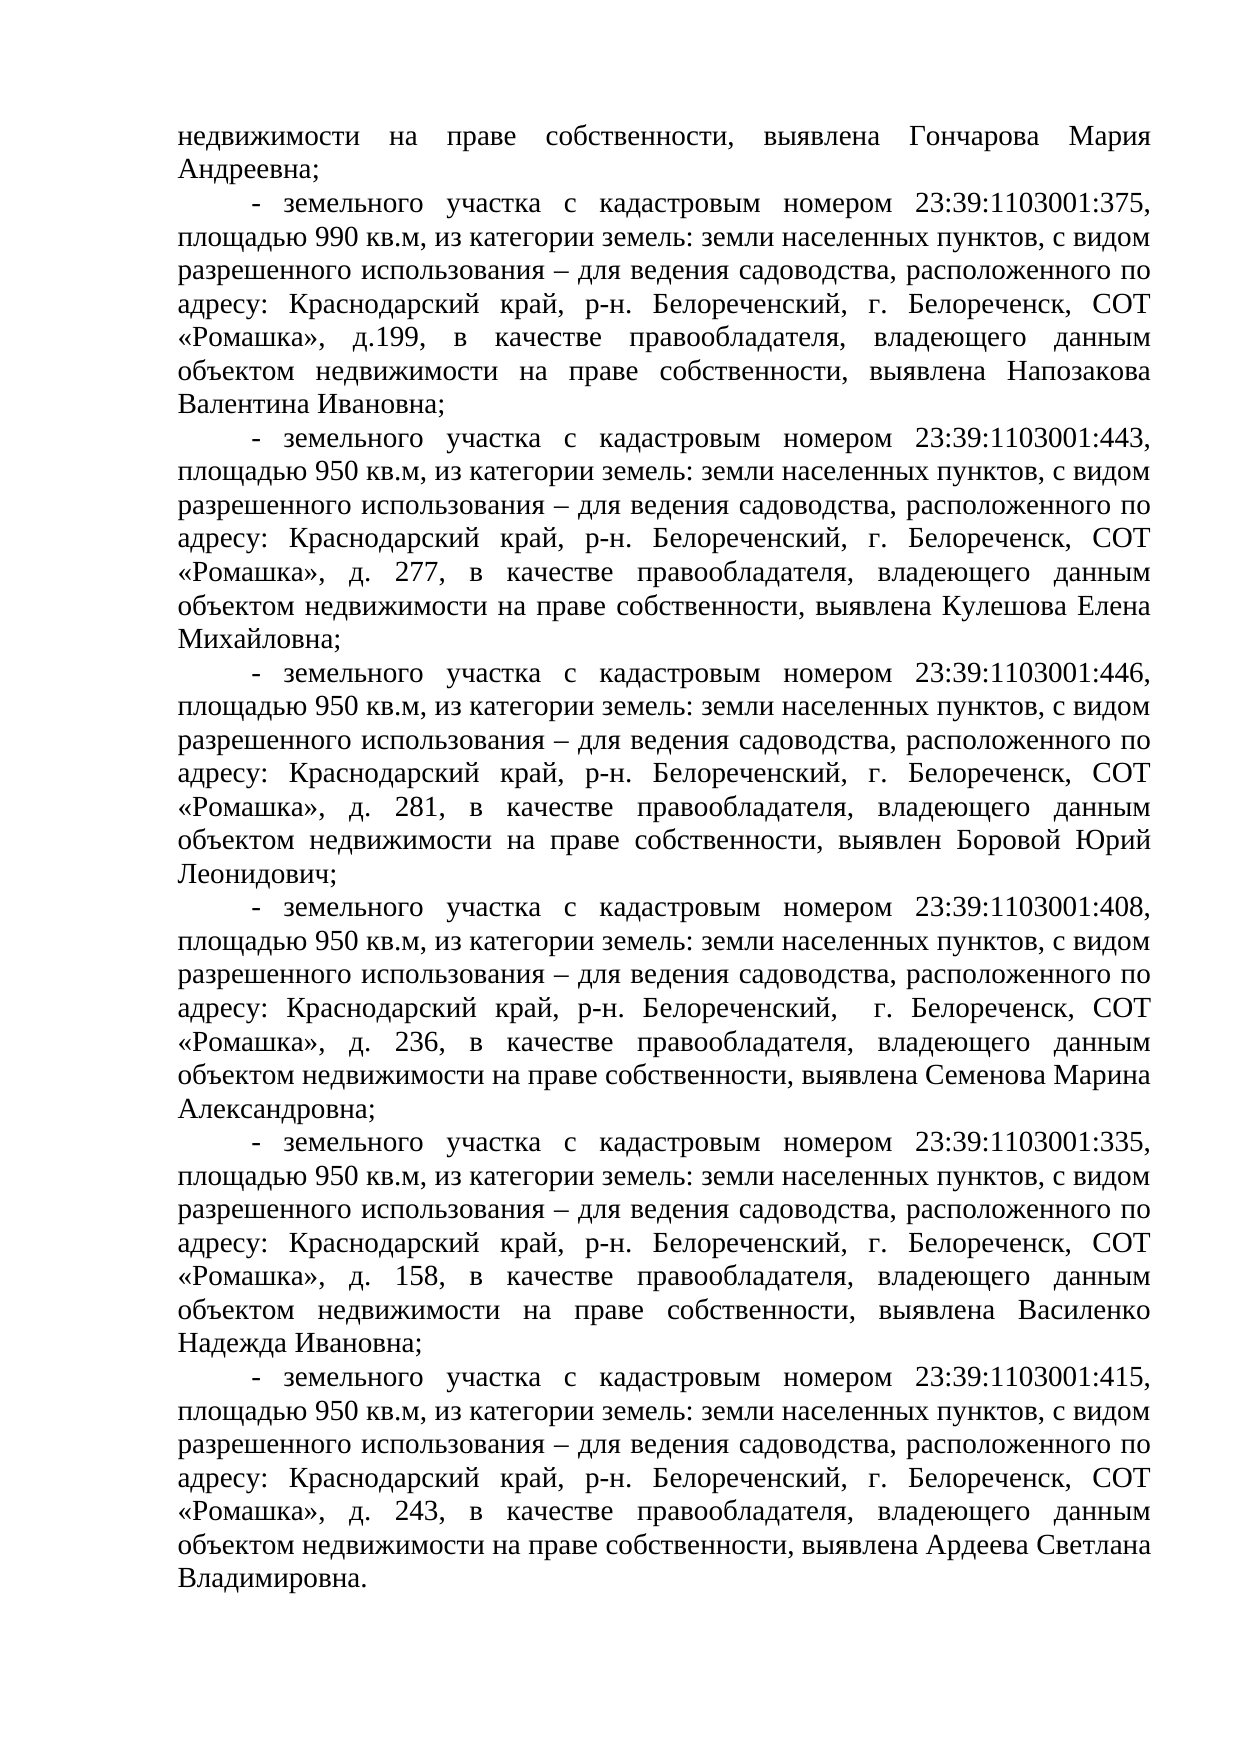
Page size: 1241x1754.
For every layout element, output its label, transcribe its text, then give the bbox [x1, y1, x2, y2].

text - земельного участка с кадастровым номером 23:39:1103001:446, площадью 950 кв.м, из категории земель: земли населенных пунктов, с видом разрешенного использования – для ведения садоводства, расположенного по адресу: Краснодарский край, р-н. Белореченский, г. Белореченск, СОТ «Ромашка», д. 281, в качестве правообладателя, владеющего данным объектом недвижимости на праве собственности, выявлен Боровой Юрий Леонидович; [177, 655, 1152, 889]
text - земельного участка с кадастровым номером 23:39:1103001:443, площадью 950 кв.м, из категории земель: земли населенных пунктов, с видом разрешенного использования – для ведения садоводства, расположенного по адресу: Краснодарский край, р-н. Белореченский, г. Белореченск, СОТ «Ромашка», д. 277, в качестве правообладателя, владеющего данным объектом недвижимости на праве собственности, выявлена Кулешова Елена Михайловна; [177, 420, 1152, 655]
text - земельного участка с кадастровым номером 23:39:1103001:335, площадью 950 кв.м, из категории земель: земли населенных пунктов, с видом разрешенного использования – для ведения садоводства, расположенного по адресу: Краснодарский край, р-н. Белореченский, г. Белореченск, СОТ «Ромашка», д. 158, в качестве правообладателя, владеющего данным объектом недвижимости на праве собственности, выявлена Василенко Надежда Ивановна; [177, 1124, 1152, 1359]
text - земельного участка с кадастровым номером 23:39:1103001:375, площадью 990 кв.м, из категории земель: земли населенных пунктов, с видом разрешенного использования – для ведения садоводства, расположенного по адресу: Краснодарский край, р-н. Белореченский, г. Белореченск, СОТ «Ромашка», д.199, в качестве правообладателя, владеющего данным объектом недвижимости на праве собственности, выявлена Напозакова Валентина Ивановна; [177, 185, 1152, 420]
text - земельного участка с кадастровым номером 23:39:1103001:415, площадью 950 кв.м, из категории земель: земли населенных пунктов, с видом разрешенного использования – для ведения садоводства, расположенного по адресу: Краснодарский край, р-н. Белореченский, г. Белореченск, СОТ «Ромашка», д. 243, в качестве правообладателя, владеющего данным объектом недвижимости на праве собственности, выявлена Ардеева Светлана Владимировна. [177, 1359, 1152, 1594]
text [177, 118, 1152, 185]
text - земельного участка с кадастровым номером 23:39:1103001:408, площадью 950 кв.м, из категории земель: земли населенных пунктов, с видом разрешенного использования – для ведения садоводства, расположенного по адресу: Краснодарский край, р-н. Белореченский, г. Белореченск, СОТ «Ромашка», д. 236, в качестве правообладателя, владеющего данным объектом недвижимости на праве собственности, выявлена Семенова Марина Александровна; [177, 889, 1152, 1124]
